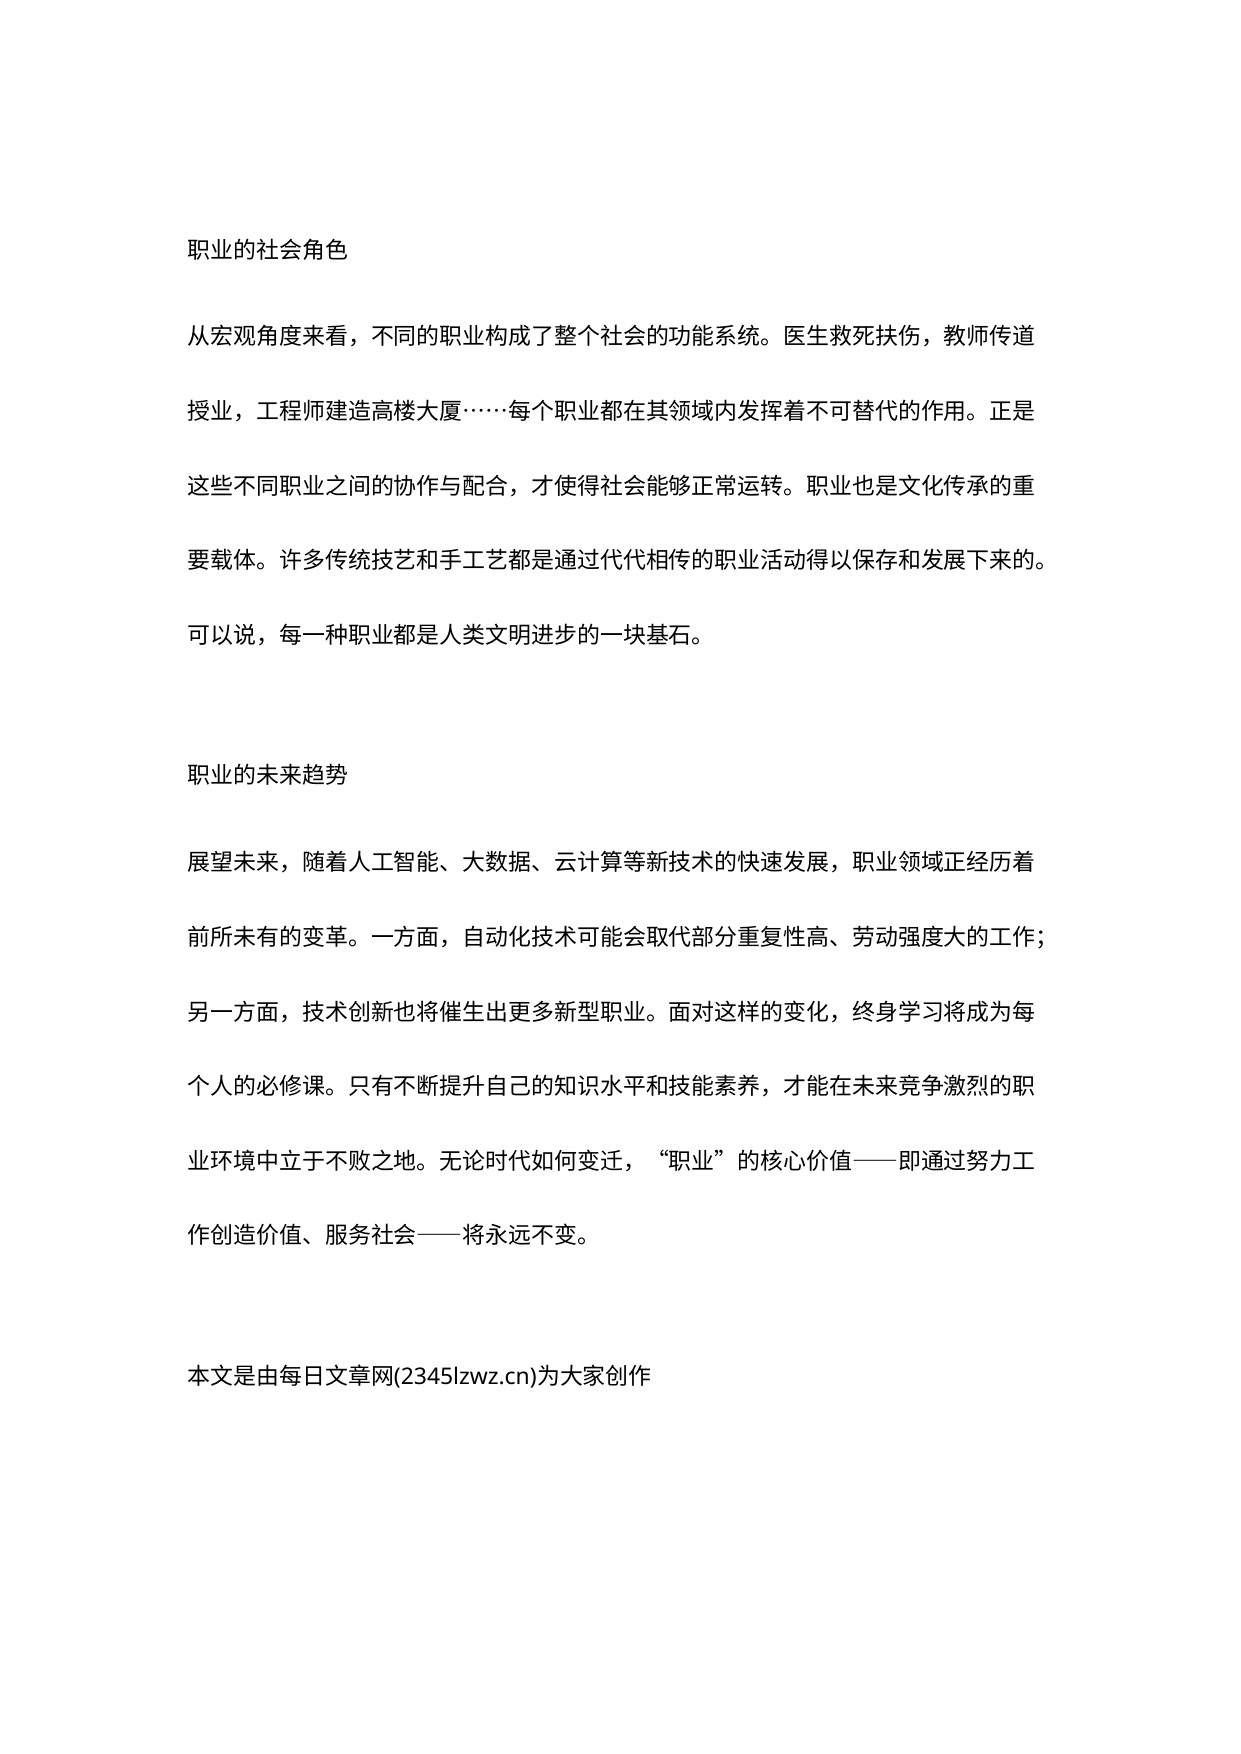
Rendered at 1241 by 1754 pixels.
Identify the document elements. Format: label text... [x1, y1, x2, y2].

text 展望未来，随着人工智能、大数据、云计算等新技术的快速发展，职业领域正经历着前所未有的变革。一方面，自动化技术可能会取代部分重复性高、劳动强度大的工作；另一方面，技术创新也将催生出更多新型职业。面对这样的变化，终身学习将成为每个人的必修课。只有不断提升自己的知识水平和技能素养，才能在未来竞争激烈的职业环境中立于不败之地。无论时代如何变迁，“职业”的核心价值——即通过努力工作创造价值、服务社会——将永远不变。 [187, 828, 1053, 1267]
text 本文是由每日文章网(2345lzwz.cn)为大家创作 [187, 1342, 1053, 1407]
text 职业的未来趋势 [187, 742, 1053, 807]
text 职业的社会角色 [187, 216, 1053, 281]
text 从宏观角度来看，不同的职业构成了整个社会的功能系统。医生救死扶伤，教师传道授业，工程师建造高楼大厦……每个职业都在其领域内发挥着不可替代的作用。正是这些不同职业之间的协作与配合，才使得社会能够正常运转。职业也是文化传承的重要载体。许多传统技艺和手工艺都是通过代代相传的职业活动得以保存和发展下来的。可以说，每一种职业都是人类文明进步的一块基石。 [187, 302, 1053, 666]
